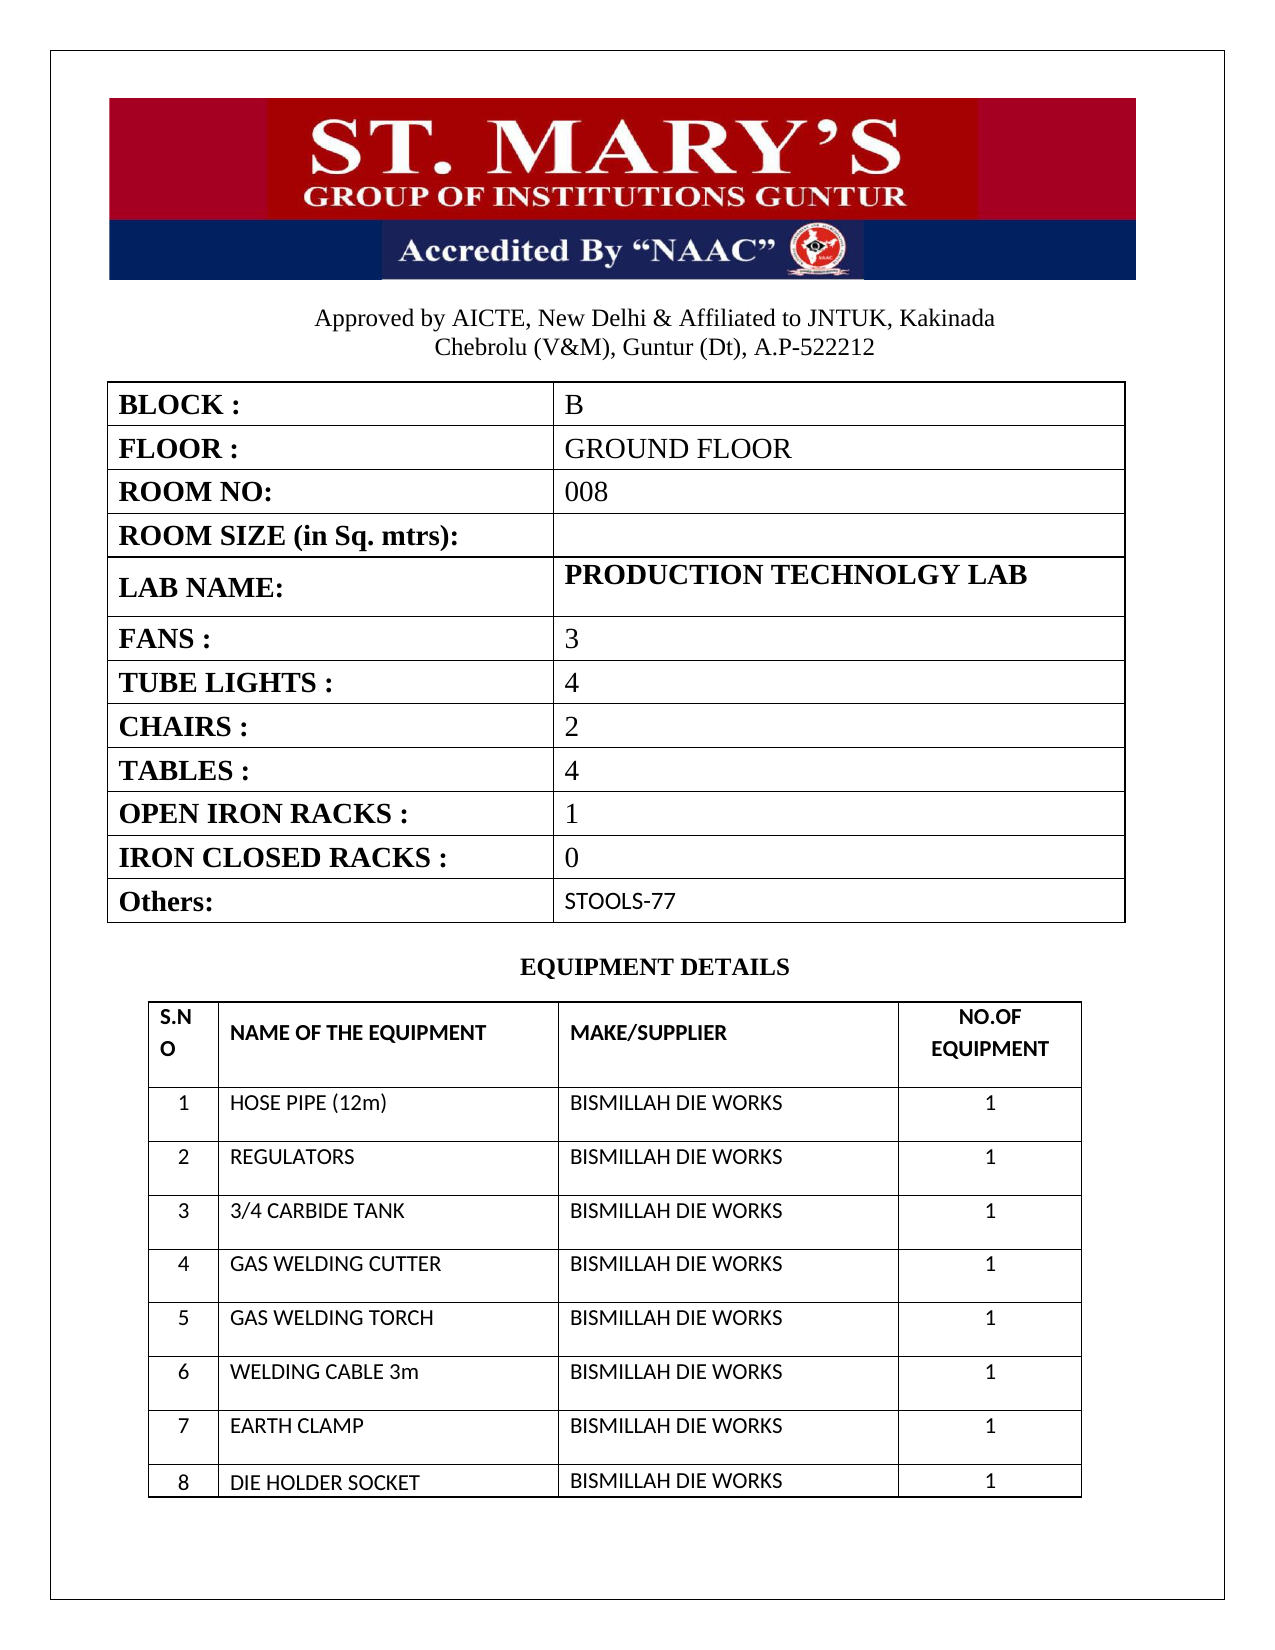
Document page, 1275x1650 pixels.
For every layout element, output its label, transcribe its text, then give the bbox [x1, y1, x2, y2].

table_cell 2 [554, 704, 1124, 747]
text EQUIPMENT DETAILS [150, 952, 1159, 981]
table_cell 3/4 CARBIDE TANK [219, 1196, 558, 1248]
table_cell 4 [149, 1250, 218, 1302]
table_header S.NO [149, 1003, 218, 1087]
table_cell 1 [899, 1357, 1081, 1410]
text Chebrolu (V&M), Guntur (Dt), A.P-522212 [150, 332, 1159, 361]
table_cell BISMILLAH DIE WORKS [559, 1196, 898, 1248]
table_cell 4 [554, 748, 1124, 791]
table_cell LAB NAME: [108, 558, 553, 616]
table_cell CHAIRS : [108, 704, 553, 747]
table_cell 3 [554, 617, 1124, 659]
table_cell BISMILLAH DIE WORKS [559, 1303, 898, 1356]
table_cell 1 [899, 1088, 1081, 1141]
table_cell 6 [149, 1357, 218, 1410]
table_header NAME OF THE EQUIPMENT [219, 1003, 558, 1087]
table_header BLOCK : [108, 383, 553, 425]
table_header MAKE/SUPPLIER [559, 1003, 898, 1087]
table_cell BISMILLAH DIE WORKS [559, 1357, 898, 1410]
table_cell FLOOR : [108, 426, 553, 469]
table_cell BISMILLAH DIE WORKS [559, 1142, 898, 1195]
table_cell 1 [899, 1303, 1081, 1356]
table_cell EARTH CLAMP [219, 1411, 558, 1463]
table_cell ROOM SIZE (in Sq. mtrs): [108, 514, 553, 556]
table_cell REGULATORS [219, 1142, 558, 1195]
table_cell HOSE PIPE (12m) [219, 1088, 558, 1141]
table_cell 7 [149, 1411, 218, 1463]
table_cell 5 [149, 1303, 218, 1356]
table_cell PRODUCTION TECHNOLGY LAB [554, 558, 1124, 616]
table_cell 4 [554, 661, 1124, 703]
table_cell WELDING CABLE 3m [219, 1357, 558, 1410]
table_cell ROOM NO: [108, 470, 553, 513]
picture [109, 98, 1136, 280]
table_cell 3 [149, 1196, 218, 1248]
text Approved by AICTE, New Delhi & Affiliated to JNTUK, Kakinada [150, 303, 1159, 332]
table_cell [554, 514, 1124, 556]
table_cell TUBE LIGHTS : [108, 661, 553, 703]
table_cell 1 [899, 1142, 1081, 1195]
table_cell BISMILLAH DIE WORKS [559, 1411, 898, 1463]
table_cell 1 [899, 1250, 1081, 1302]
table_cell 8 [149, 1465, 218, 1496]
table_cell GROUND FLOOR [554, 426, 1124, 469]
table_cell 0 [554, 836, 1124, 878]
table_cell 1 [899, 1465, 1081, 1496]
table_cell FANS : [108, 617, 553, 659]
table_cell 1 [899, 1196, 1081, 1248]
table_header B [554, 383, 1124, 425]
table_cell 008 [554, 470, 1124, 513]
table_cell TABLES : [108, 748, 553, 791]
table_cell 1 [554, 792, 1124, 834]
table_header NO.OF EQUIPMENT [899, 1003, 1081, 1087]
table_cell DIE HOLDER SOCKET [219, 1465, 558, 1496]
table_cell IRON CLOSED RACKS : [108, 836, 553, 878]
table_cell BISMILLAH DIE WORKS [559, 1465, 898, 1496]
table_cell BISMILLAH DIE WORKS [559, 1250, 898, 1302]
table_cell GAS WELDING TORCH [219, 1303, 558, 1356]
table_cell OPEN IRON RACKS : [108, 792, 553, 834]
table_cell STOOLS-77 [554, 879, 1124, 922]
table_cell 1 [149, 1088, 218, 1141]
table_cell GAS WELDING CUTTER [219, 1250, 558, 1302]
table_cell 2 [149, 1142, 218, 1195]
table_cell 1 [899, 1411, 1081, 1463]
table_cell Others: [108, 879, 553, 922]
table_cell BISMILLAH DIE WORKS [559, 1088, 898, 1141]
